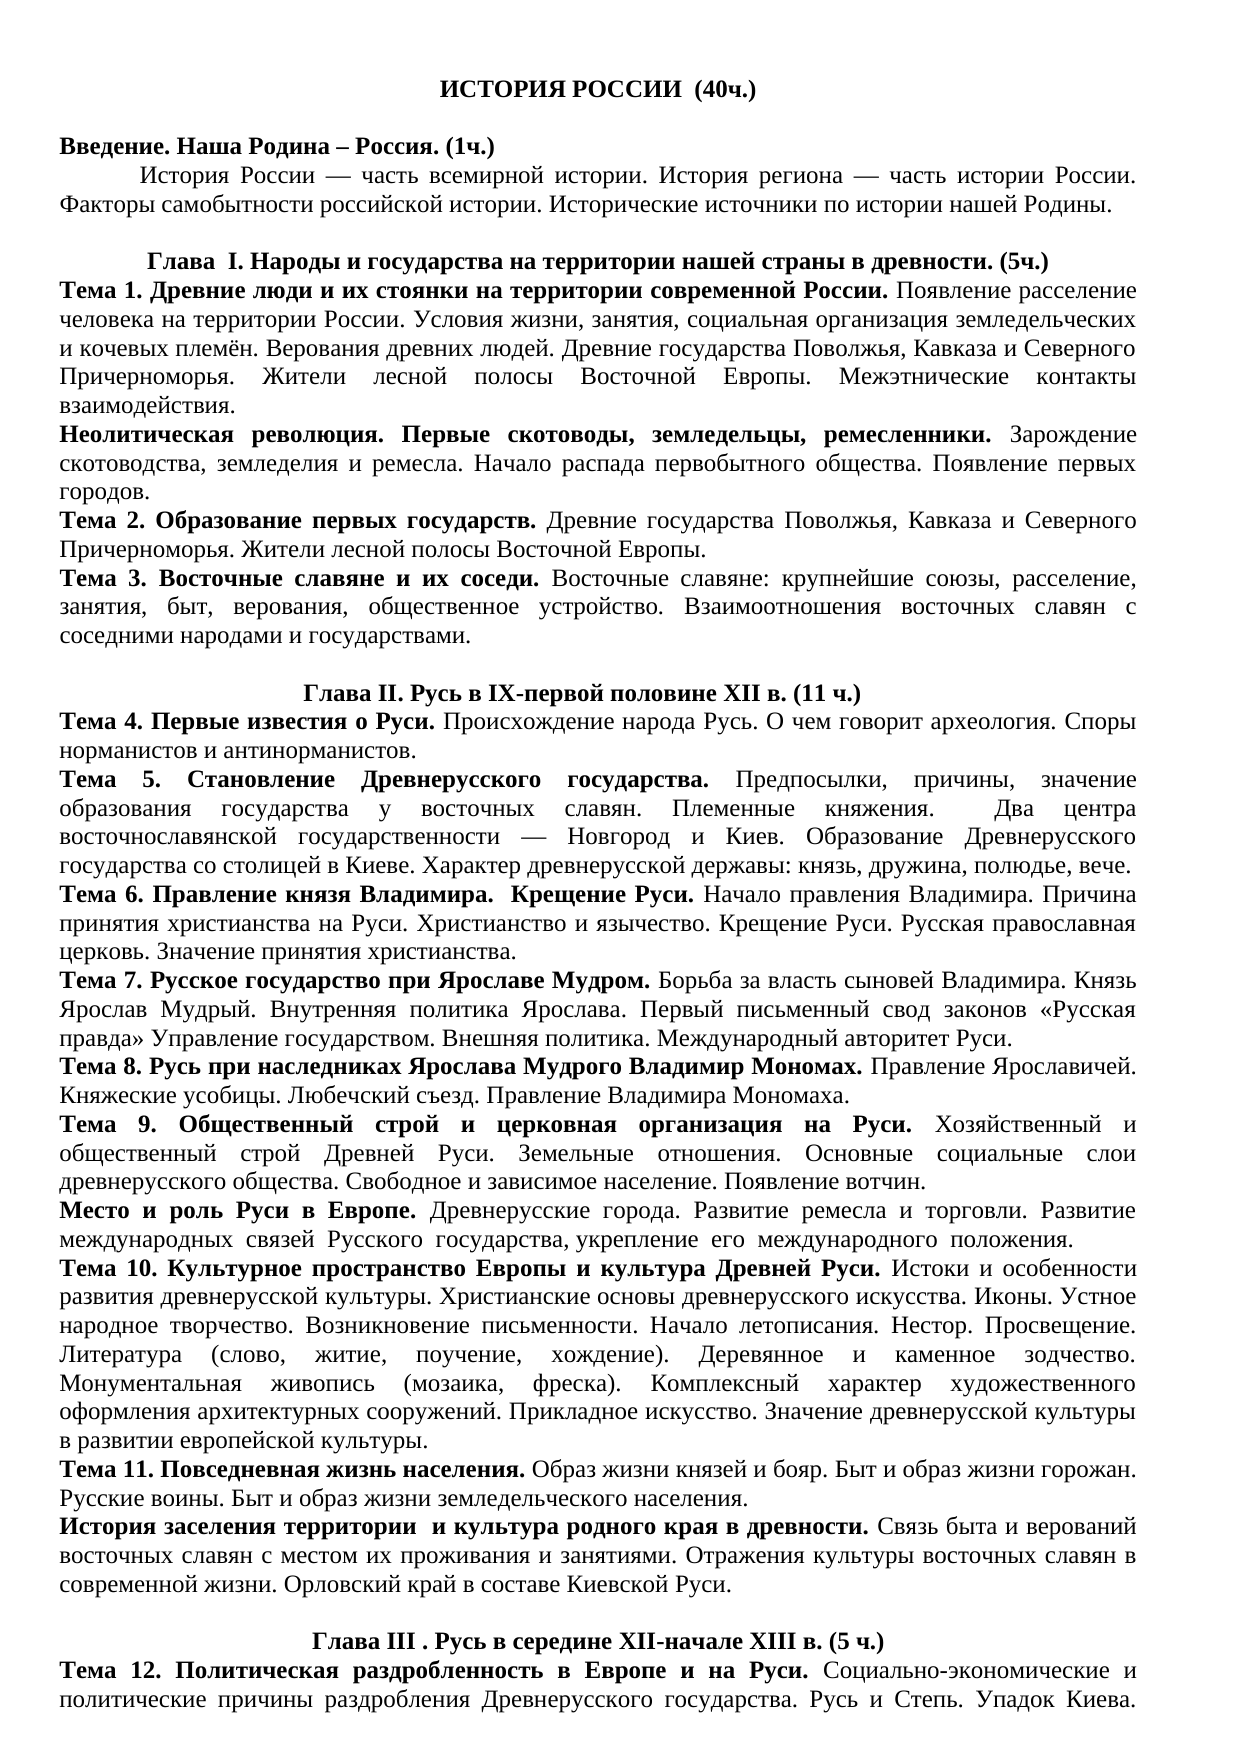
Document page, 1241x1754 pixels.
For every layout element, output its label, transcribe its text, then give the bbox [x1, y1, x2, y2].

text История заселения территории и культура родного края в древности. Связь быта и верований восточных славян с местом их проживания и занятиями. Отражения культуры восточных славян в современной жизни. Орловский край в составе Киевской Руси. [59, 1511, 1137, 1598]
text Неолитическая революция. Первые скотоводы, земледельцы, ремесленники. Зарождение скотоводства, земледелия и ремесла. Начало распада первобытного общества. Появление первых городов. [59, 419, 1137, 505]
text История России — часть всемирной истории. История региона — часть истории России. Факторы самобытности российской истории. Исторические источники по истории нашей Родины. [59, 160, 1137, 218]
text Введение. Наша Родина – Россия. (1ч.) [59, 131, 1137, 160]
text Тема 11. Повседневная жизнь населения. Образ жизни князей и бояр. Быт и образ жизни горожан. Русские воины. Быт и образ жизни земледельческого населения. [59, 1454, 1137, 1511]
text Тема 9. Общественный строй и церковная организация на Руси. Хозяйственный и общественный строй Древней Руси. Земельные отношения. Основные социальные слои древнерусского общества. Свободное и зависимое население. Появление вотчин. [59, 1109, 1137, 1195]
text Место и роль Руси в Европе. Древнерусские города. Развитие ремесла и торговли. Развитие международных связей Русского государства, укрепление его международного положения. [59, 1195, 1137, 1253]
text Глава II. Русь в IX-первой половине XII в. (11 ч.) [59, 678, 1137, 706]
text ИСТОРИЯ РОССИИ (40ч.) [59, 74, 1137, 103]
text Тема 2. Образование первых государств. Древние государства Поволжья, Кавказа и Северного Причерноморья. Жители лесной полосы Восточной Европы. [59, 505, 1137, 563]
text Тема 3. Восточные славяне и их соседи. Восточные славяне: крупнейшие союзы, расселение, занятия, быт, верования, общественное устройство. Взаимоотношения восточных славян с соседними народами и государствами. [59, 563, 1137, 649]
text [59, 1655, 1137, 1713]
text Тема 4. Первые известия о Руси. Происхождение народа Русь. О чем говорит археология. Споры норманистов и антинорманистов. [59, 706, 1137, 764]
text Тема 6. Правление князя Владимира. Крещение Руси. Начало правления Владимира. Причина принятия христианства на Руси. Христианство и язычество. Крещение Руси. Русская православная церковь. Значение принятия христианства. [59, 879, 1137, 965]
text Тема 10. Культурное пространство Европы и культура Древней Руси. Истоки и особенности развития древнерусской культуры. Христианские основы древнерусского искусства. Иконы. Устное народное творчество. Возникновение письменности. Начало летописания. Нестор. Просвещение. Литература (слово, житие, поучение, хождение). Деревянное и каменное зодчество. Монументальная живопись (мозаика, фреска). Комплексный характер художественного оформления архитектурных сооружений. Прикладное искусство. Значение древнерусской культуры в развитии европейской культуры. [59, 1253, 1137, 1454]
text Глава III . Русь в середине XII-начале XIII в. (5 ч.) [59, 1626, 1137, 1655]
text Тема 7. Русское государство при Ярославе Мудром. Борьба за власть сыновей Владимира. Князь Ярослав Мудрый. Внутренняя политика Ярослава. Первый письменный свод законов «Русская правда» Управление государством. Внешняя политика. Международный авторитет Руси. [59, 965, 1137, 1051]
text Глава I. Народы и государства на территории нашей страны в древности. (5ч.) [59, 246, 1137, 275]
text Тема 5. Становление Древнерусского государства. Предпосылки, причины, значение образования государства у восточных славян. Племенные княжения. Два центра восточнославянской государственности — Новгород и Киев. Образование Древнерусского государства со столицей в Киеве. Характер древнерусской державы: князь, дружина, полюдье, вече. [59, 764, 1137, 879]
text Тема 1. Древние люди и их стоянки на территории современной России. Появление расселение человека на территории России. Условия жизни, занятия, социальная организация земледельческих и кочевых племён. Верования древних людей. Древние государства Поволжья, Кавказа и Северного Причерноморья. Жители лесной полосы Восточной Европы. Межэтнические контакты взаимодействия. [59, 275, 1137, 419]
text Тема 8. Русь при наследниках Ярослава Мудрого Владимир Мономах. Правление Ярославичей. Княжеские усобицы. Любечский съезд. Правление Владимира Мономаха. [59, 1051, 1137, 1109]
